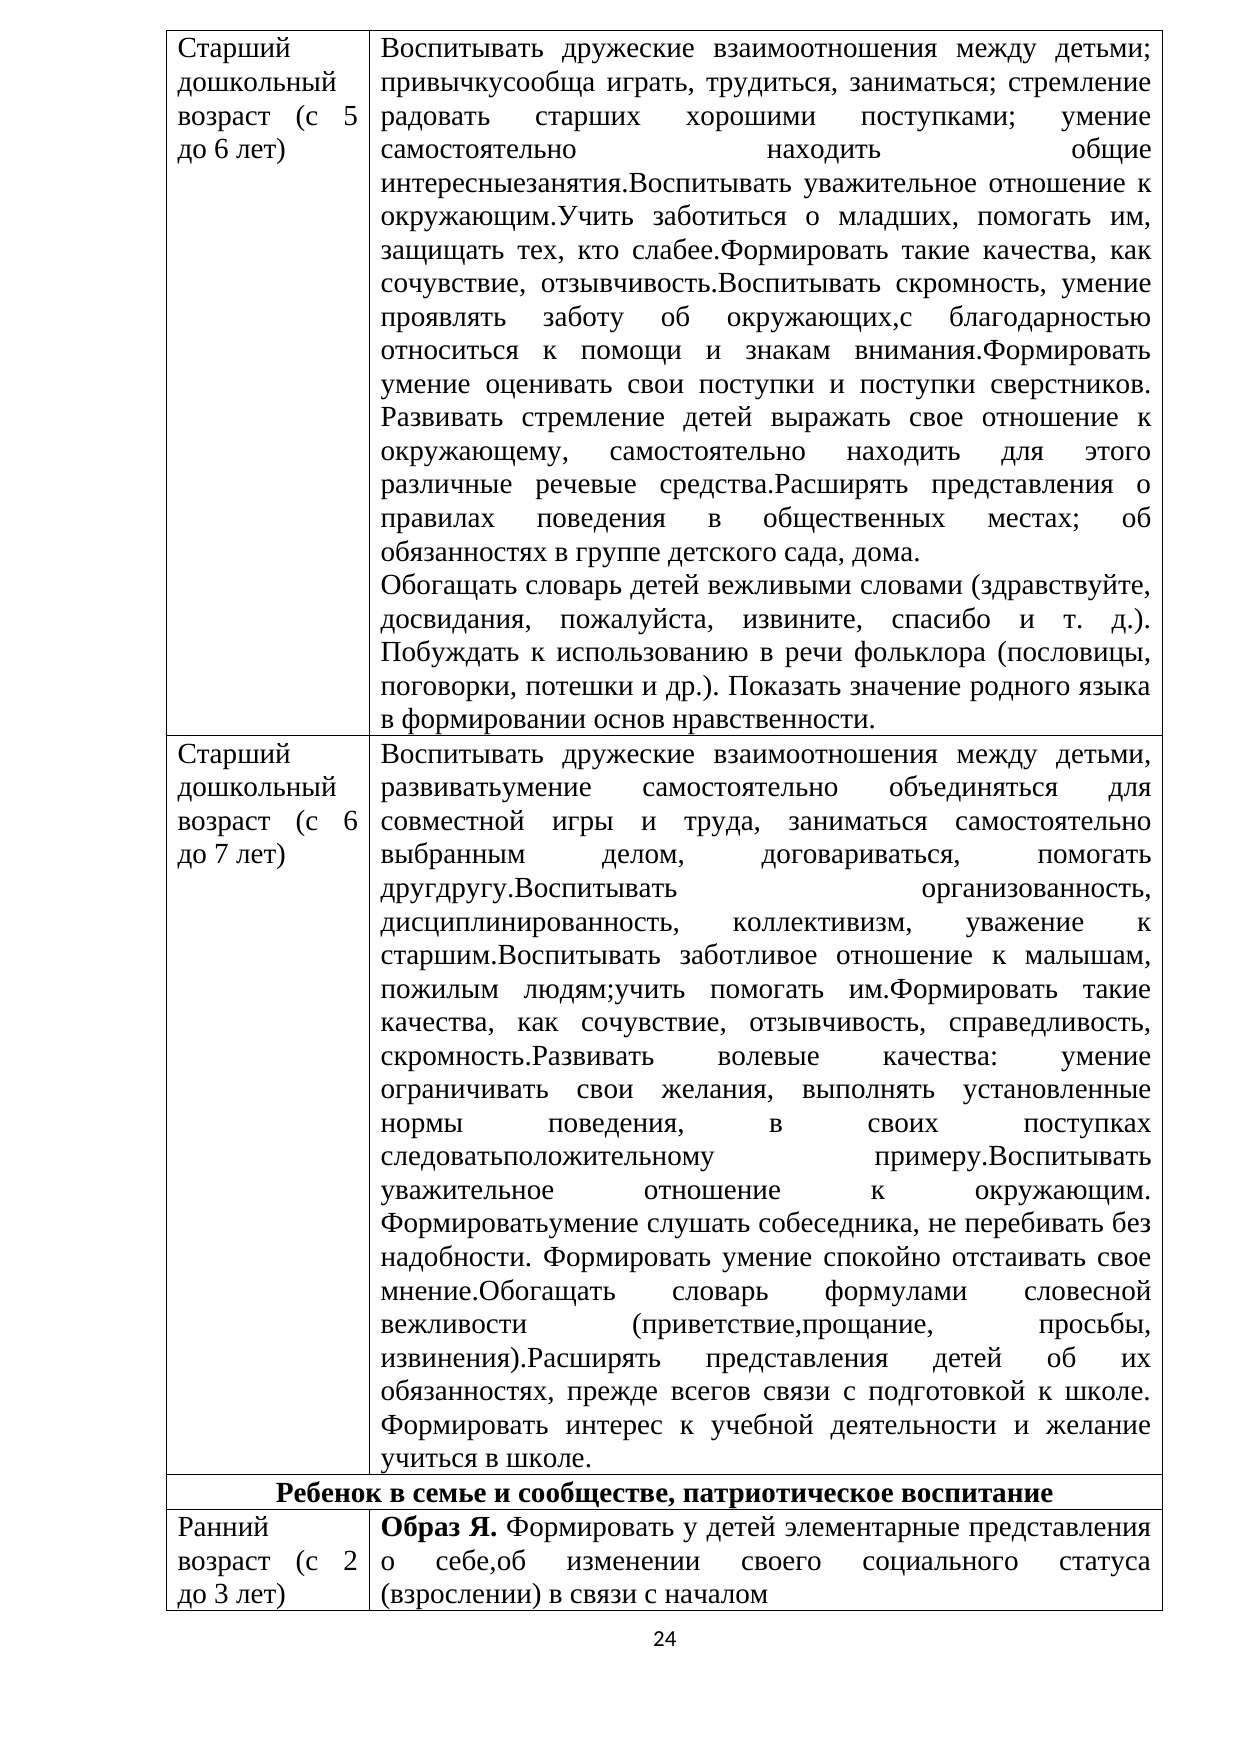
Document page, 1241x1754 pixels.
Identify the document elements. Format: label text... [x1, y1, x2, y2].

table_cell Ребенок в семье и сообществе, патриотическое воспитание [167, 1475, 1162, 1508]
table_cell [370, 1510, 1162, 1610]
table_cell Воспитывать дружеские взаимоотношения между детьми, развиватьумение самостоятельно объединяться для совместной игры и труда, заниматься самостоятельно выбранным делом, договариваться, помогать другдругу.Воспитывать организованность, дисциплинированность, коллективизм, уважение к старшим.Воспитывать заботливое отношение к малышам, пожилым людям;учить помогать им.Формировать такие качества, как сочувствие, отзывчивость, справедливость, скромность.Развивать волевые качества: умение ограничивать свои желания, выполнять установленные нормы поведения, в своих поступках следоватьположительному примеру.Воспитывать уважительное отношение к окружающим. Формироватьумение слушать собеседника, не перебивать без надобности. Формировать умение спокойно отстаивать свое мнение.Обогащать словарь формулами словесной вежливости (приветствие,прощание, просьбы, извинения).Расширять представления детей об их обязанностях, прежде всегов связи с подготовкой к школе. Формировать интерес к учебной деятельности и желание учиться в школе. [370, 736, 1162, 1474]
table_cell Старший дошкольный возраст (с 6 до 7 лет) [167, 736, 369, 1474]
table_cell Старший дошкольный возраст (с 5 до 6 лет) [167, 31, 369, 735]
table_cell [167, 1510, 369, 1610]
table_cell Воспитывать дружеские взаимоотношения между детьми; привычкусообща играть, трудиться, заниматься; стремление радовать старших хорошими поступками; умение самостоятельно находить общие интересныезанятия.Воспитывать уважительное отношение к окружающим.Учить заботиться о младших, помогать им, защищать тех, кто слабее.Формировать такие качества, как сочувствие, отзывчивость.Воспитывать скромность, умение проявлять заботу об окружающих,с благодарностью относиться к помощи и знакам внимания.Формировать умение оценивать свои поступки и поступки сверстников. Развивать стремление детей выражать свое отношение к окружающему, самостоятельно находить для этого различные речевые средства.Расширять представления о правилах поведения в общественных местах; об обязанностях в группе детского сада, дома. Обогащать словарь детей вежливыми словами (здравствуйте, досвидания, пожалуйста, извините, спасибо и т. д.). Побуждать к использованию в речи фольклора (пословицы, поговорки, потешки и др.). Показать значение родного языка в формировании основ нравственности. [370, 31, 1162, 735]
